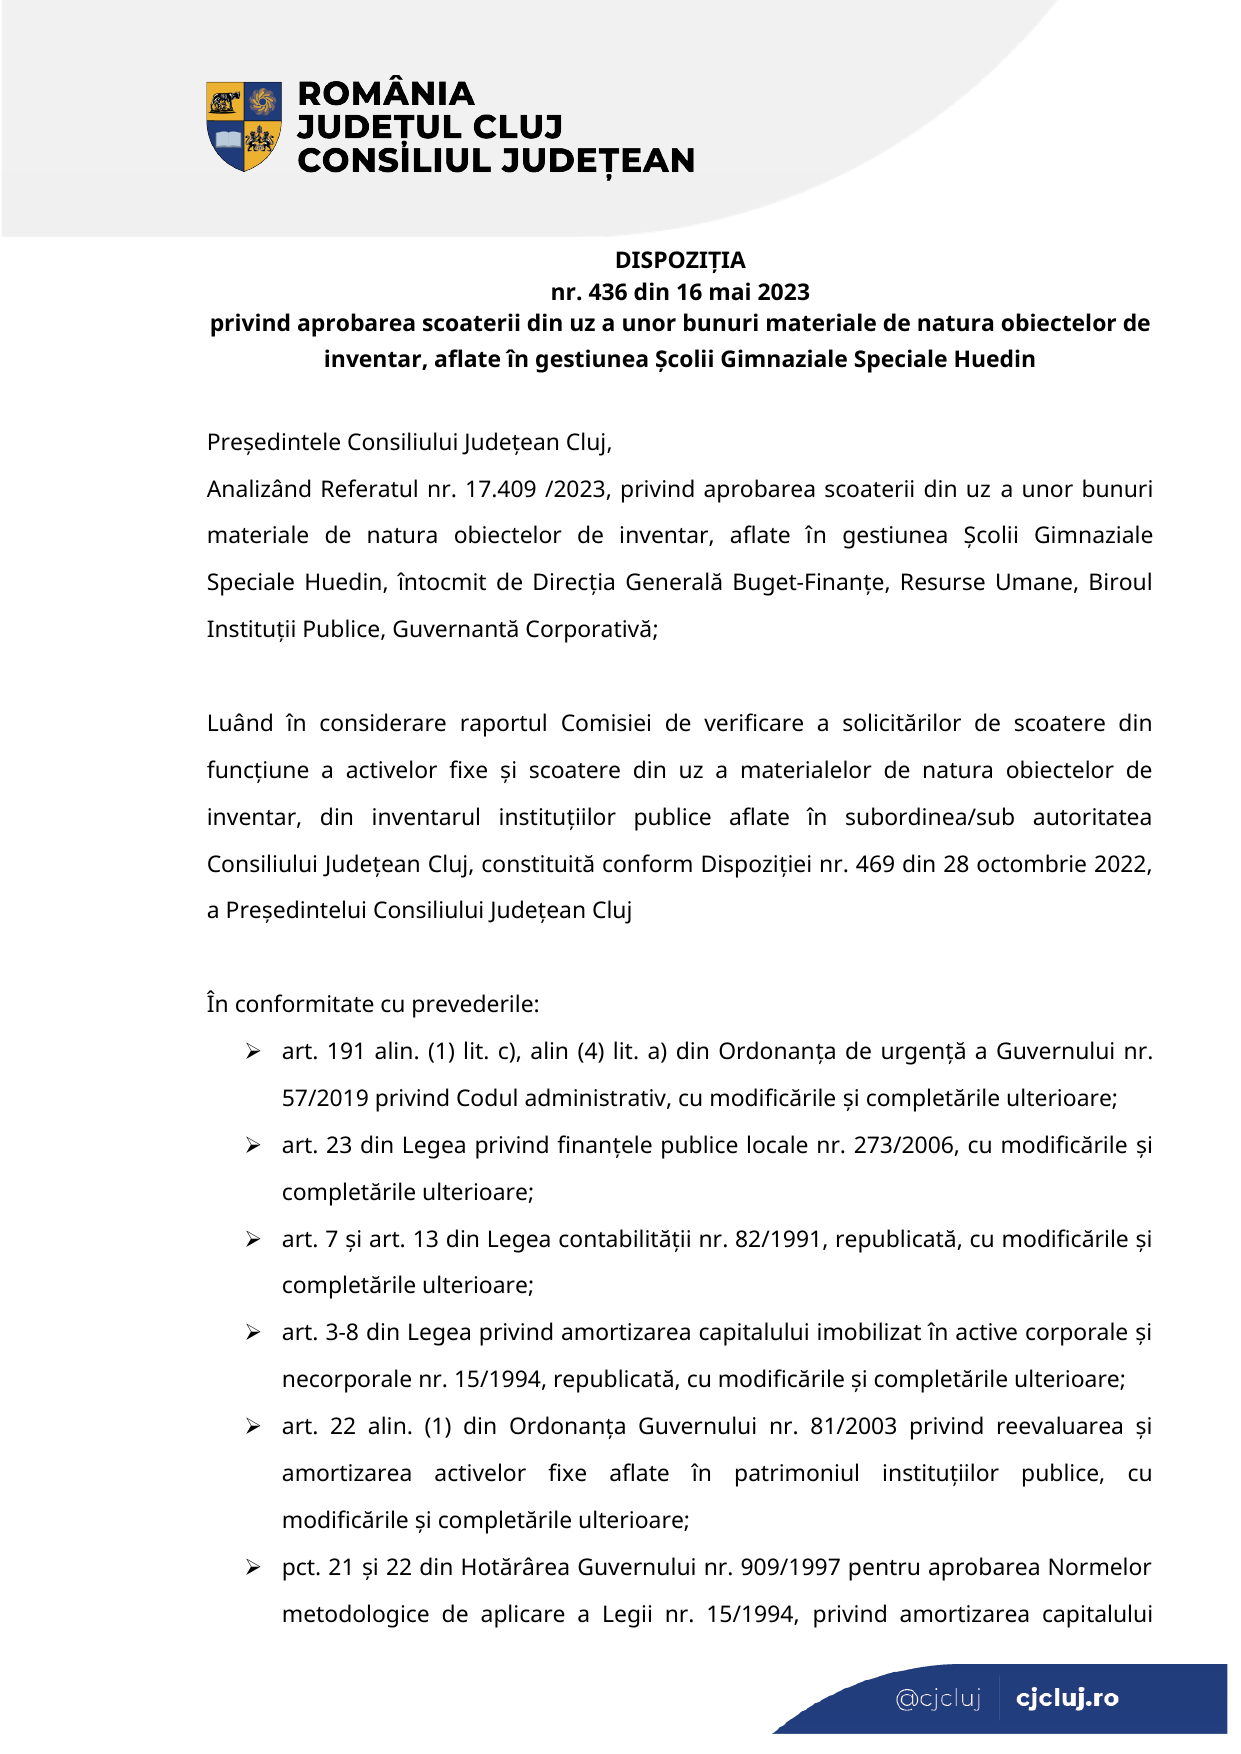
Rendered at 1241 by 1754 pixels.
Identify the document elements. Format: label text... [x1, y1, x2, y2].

list art. 23 din Legea privind finanțele publice locale nr. 273/2006, cu modificările și completările ulterioare; [244, 1129, 1153, 1207]
text Luând în considerare raportul Comisiei de verificare a solicitărilor de scoatere din funcțiune a activelor fixe și scoatere din uz a materialelor de natura obiectelor de inventar, din inventarul instituțiilor publice aflate în subordinea/sub autoritatea Consiliului Județean Cluj, constituită conform Dispoziției nr. 469 din 28 octombrie 2022, a Președintelui Consiliului Județean Cluj [207, 707, 1153, 926]
list art. 191 alin. (1) lit. c), alin (4) lit. a) din Ordonanța de urgență a Guvernului nr. 57/2019 privind Codul administrativ, cu modificările și completările ulterioare; [244, 1035, 1153, 1113]
picture [771, 1664, 1228, 1734]
text nr. 436 din 16 mai 2023 [207, 276, 1153, 307]
list art. 7 și art. 13 din Legea contabilităţii nr. 82/1991, republicată, cu modificările şi completările ulterioare; [244, 1223, 1153, 1301]
text În conformitate cu prevederile: [207, 988, 1153, 1019]
text Analizând Referatul nr. 17.409 /2023, privind aprobarea scoaterii din uz a unor bunuri materiale de natura obiectelor de inventar, aflate în gestiunea Școlii Gimnaziale Speciale Huedin, întocmit de Direcția Generală Buget-Finanțe, Resurse Umane, Biroul Instituții Publice, Guvernantă Corporativă; [207, 473, 1153, 644]
list art. 22 alin. (1) din Ordonanţa Guvernului nr. 81/2003 privind reevaluarea şi amortizarea activelor fixe aflate în patrimoniul instituţiilor publice, cu modificările şi completările ulterioare; [244, 1410, 1153, 1535]
text privind aprobarea scoaterii din uz a unor bunuri materiale de natura obiectelor de inventar, aflate în gestiunea Școlii Gimnaziale Speciale Huedin [207, 307, 1153, 374]
picture [206, 75, 694, 181]
text DISPOZIŢIA [207, 244, 1153, 276]
list art. 3-8 din Legea privind amortizarea capitalului imobilizat în active corporale şi necorporale nr. 15/1994, republicată, cu modificările şi completările ulterioare; [244, 1316, 1153, 1394]
text Preşedintele Consiliului Judeţean Cluj, [207, 426, 1153, 457]
